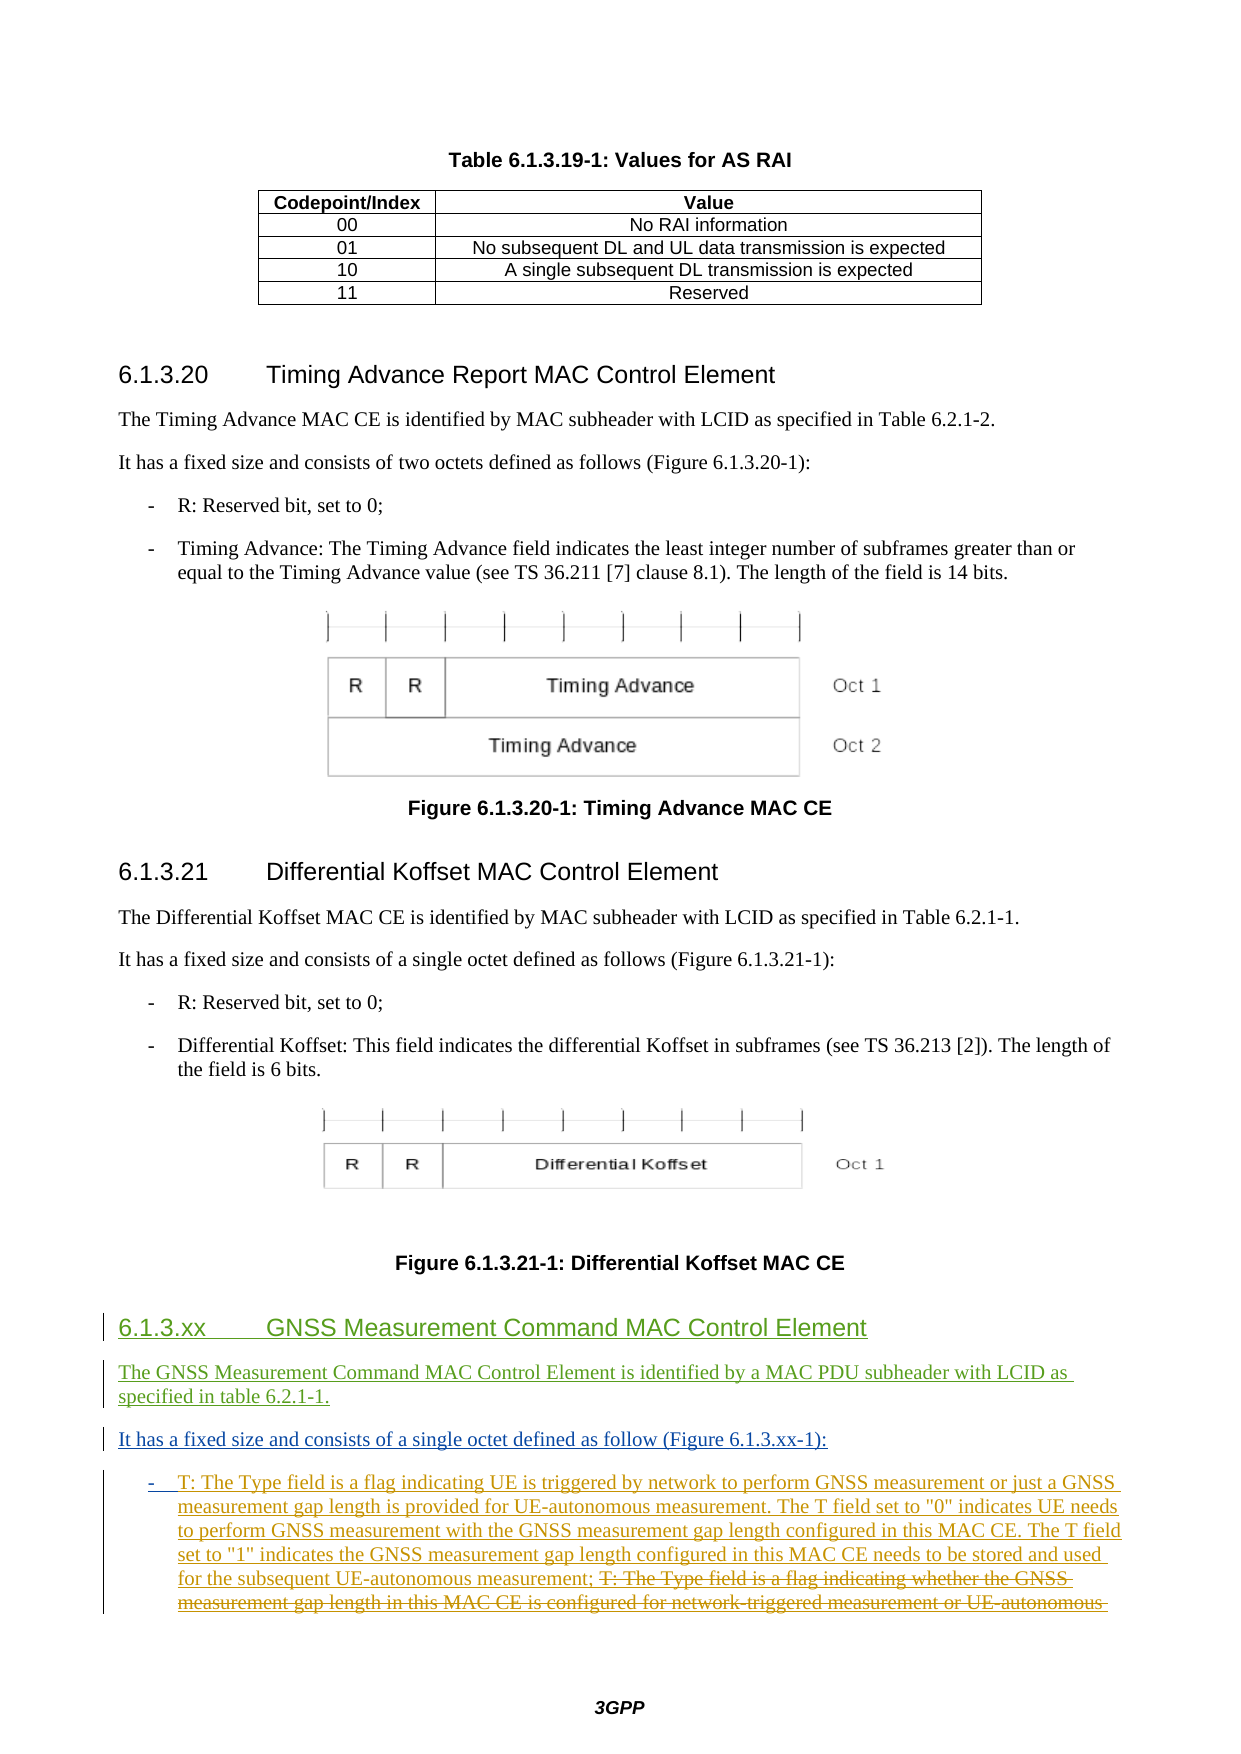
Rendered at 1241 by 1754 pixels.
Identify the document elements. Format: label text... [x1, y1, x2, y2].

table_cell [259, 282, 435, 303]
text It has a fixed size and consists of a single octet defined as follows (Figure 6.1.3.21-1): [118, 947, 1122, 971]
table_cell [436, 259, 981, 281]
text - Differential Koffset: This field indicates the differential Koffset in subframes (see TS 36.213 [2]). The length of the field is 6 bits. [148, 1033, 1122, 1081]
text Table 6.1.3.19-1: Values for AS RAI [118, 148, 1122, 172]
subtitle 6.1.3.21 Differential Koffset MAC Control Element [118, 857, 1122, 886]
text - Timing Advance: The Timing Advance field indicates the least integer number of subframes greater than or equal to the Timing Advance value (see TS 36.211 [7] clause 8.1). The length of the field is 14 bits. [148, 536, 1122, 584]
text - R: Reserved bit, set to 0; [148, 990, 1122, 1014]
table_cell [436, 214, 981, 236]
text It has a fixed size and consists of two octets defined as follows (Figure 6.1.3.20-1): [118, 450, 1122, 474]
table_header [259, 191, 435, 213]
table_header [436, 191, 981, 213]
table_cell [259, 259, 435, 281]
subtitle 6.1.3.20 Timing Advance Report MAC Control Element [118, 360, 1122, 388]
text The Differential Koffset MAC CE is identified by MAC subheader with LCID as specified in Table 6.2.1-1. [118, 904, 1122, 929]
text - R: Reserved bit, set to 0; [148, 493, 1122, 517]
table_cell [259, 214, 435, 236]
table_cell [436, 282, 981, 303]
text Figure 6.1.3.21-1: Differential Koffset MAC CE [118, 1251, 1122, 1275]
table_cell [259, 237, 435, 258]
text Figure 6.1.3.20-1: Timing Advance MAC CE [118, 796, 1122, 819]
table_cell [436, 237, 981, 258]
text The Timing Advance MAC CE is identified by MAC subheader with LCID as specified in Table 6.2.1-2. [118, 407, 1122, 431]
